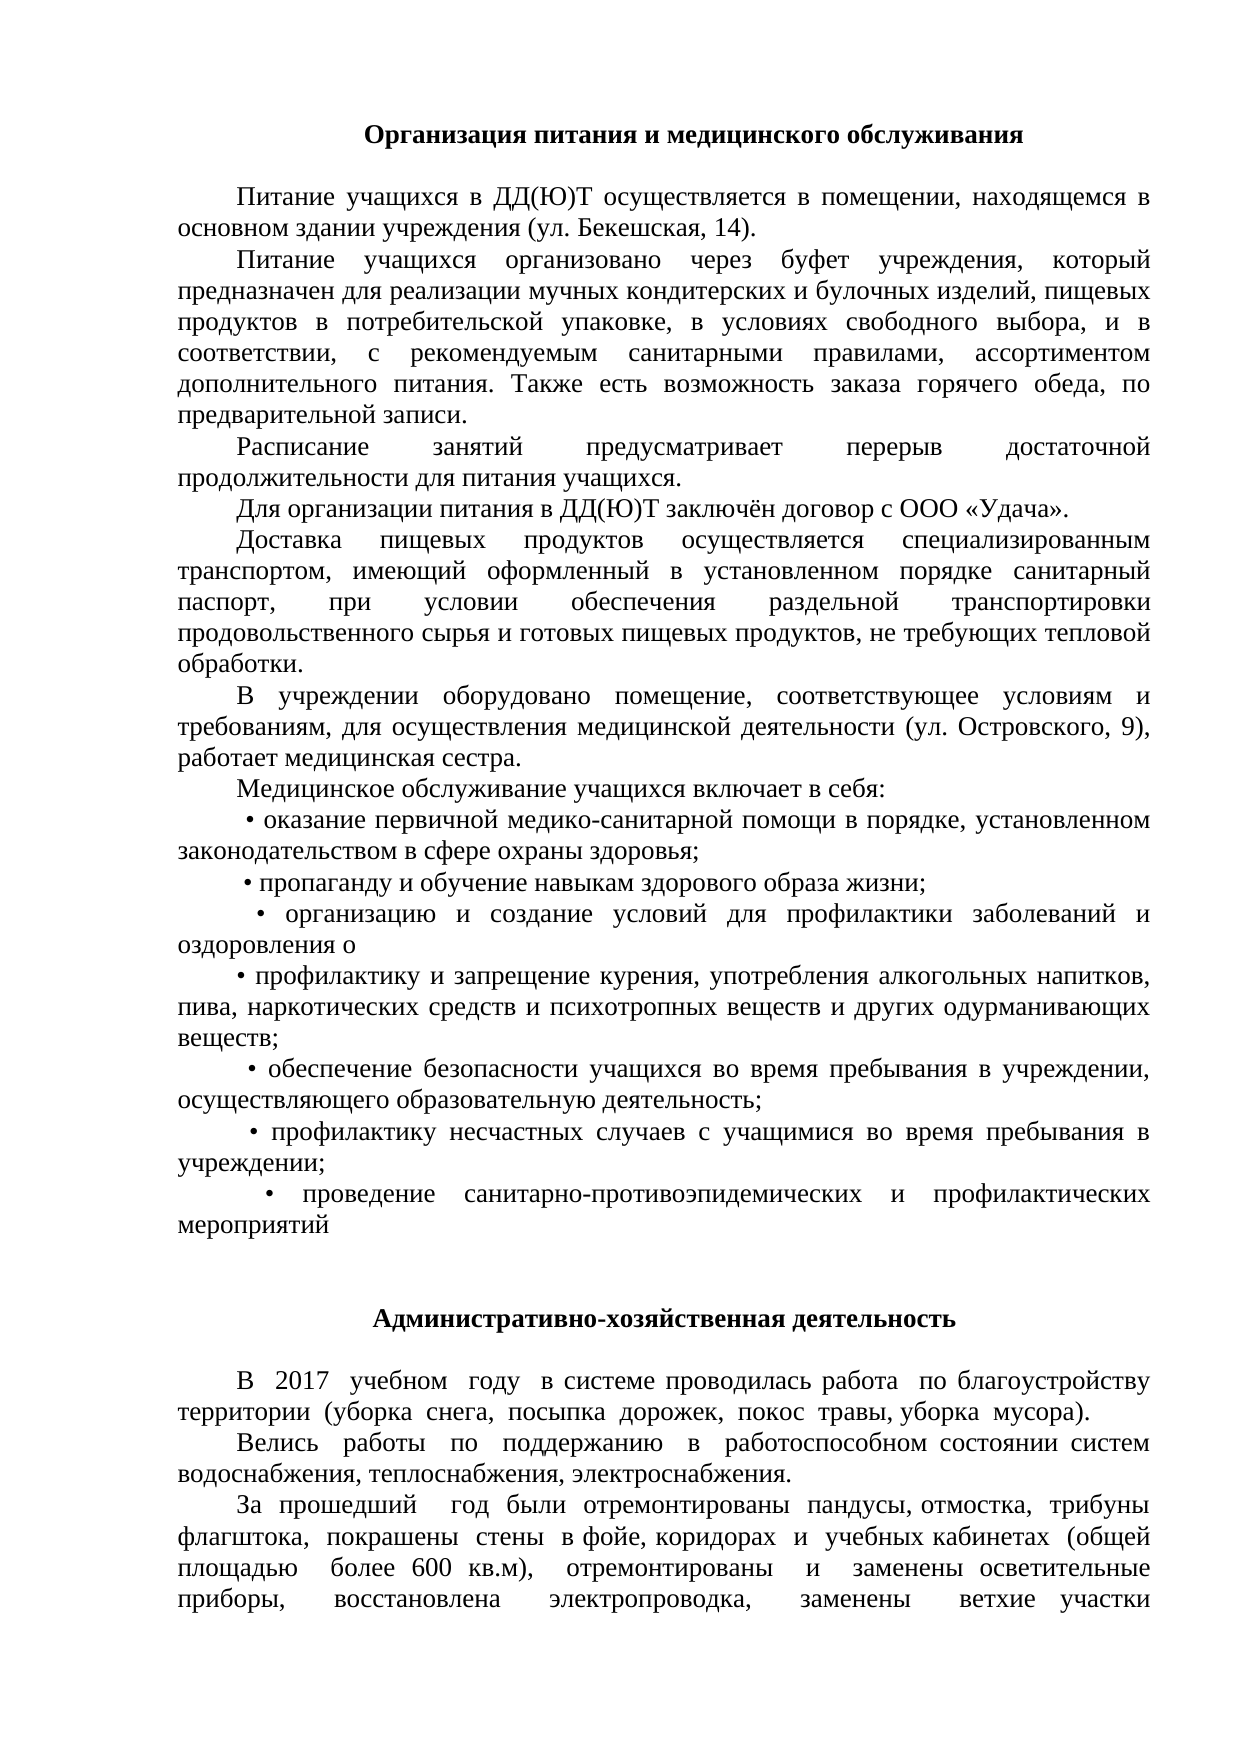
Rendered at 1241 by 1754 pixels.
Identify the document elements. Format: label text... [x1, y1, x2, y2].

text Организация питания и медицинского обслуживания [177, 118, 1152, 149]
text Административно-хозяйственная деятельность [177, 1302, 1152, 1333]
text Питание учащихся организовано через буфет учреждения, который предназначен для реализации мучных кондитерских и булочных изделий, пищевых продуктов в потребительской упаковке, в условиях свободного выбора, и в соответствии, с рекомендуемым санитарными правилами, ассортиментом дополнительного питания. Также есть возможность заказа горячего обеда, по предварительной записи. [177, 243, 1152, 429]
text Питание учащихся в ДД(Ю)Т осуществляется в помещении, находящемся в основном здании учреждения (ул. Бекешская, 14). [177, 180, 1152, 243]
text В учреждении оборудовано помещение, соответствующее условиям и требованиям, для осуществления медицинской деятельности (ул. Островского, 9), работает медицинская сестра. [177, 679, 1152, 772]
text В 2017 учебном году в системе проводилась работа по благоустройству территории (уборка снега, посыпка дорожек, покос травы, уборка мусора). [177, 1364, 1152, 1426]
text • оказание первичной медико-санитарной помощи в порядке, установленном законодательством в сфере охраны здоровья; [177, 803, 1152, 866]
text Для организации питания в ДД(Ю)Т заключён договор с ООО «Удача». [177, 492, 1152, 523]
text Медицинское обслуживание учащихся включает в себя: [177, 772, 1152, 803]
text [177, 1488, 1152, 1613]
text Расписание занятий предусматривает перерыв достаточной продолжительности для питания учащихся. [177, 429, 1152, 492]
text • организацию и создание условий для профилактики заболеваний и оздоровления о [177, 897, 1152, 959]
text Доставка пищевых продуктов осуществляется специализированным транспортом, имеющий оформленный в установленном порядке санитарный паспорт, при условии обеспечения раздельной транспортировки продовольственного сырья и готовых пищевых продуктов, не требующих тепловой обработки. [177, 523, 1152, 679]
text • проведение санитарно-противоэпидемических и профилактических мероприятий [177, 1177, 1152, 1239]
text Велись работы по поддержанию в работоспособном состоянии систем водоснабжения, теплоснабжения, электроснабжения. [177, 1426, 1152, 1488]
text • пропаганду и обучение навыкам здорового образа жизни; [177, 866, 1152, 897]
text • обеспечение безопасности учащихся во время пребывания в учреждении, осуществляющего образовательную деятельность; [177, 1052, 1152, 1115]
text • профилактику и запрещение курения, употребления алкогольных напитков, пива, наркотических средств и психотропных веществ и других одурманивающих веществ; [177, 959, 1152, 1052]
text • профилактику несчастных случаев с учащимися во время пребывания в учреждении; [177, 1115, 1152, 1177]
